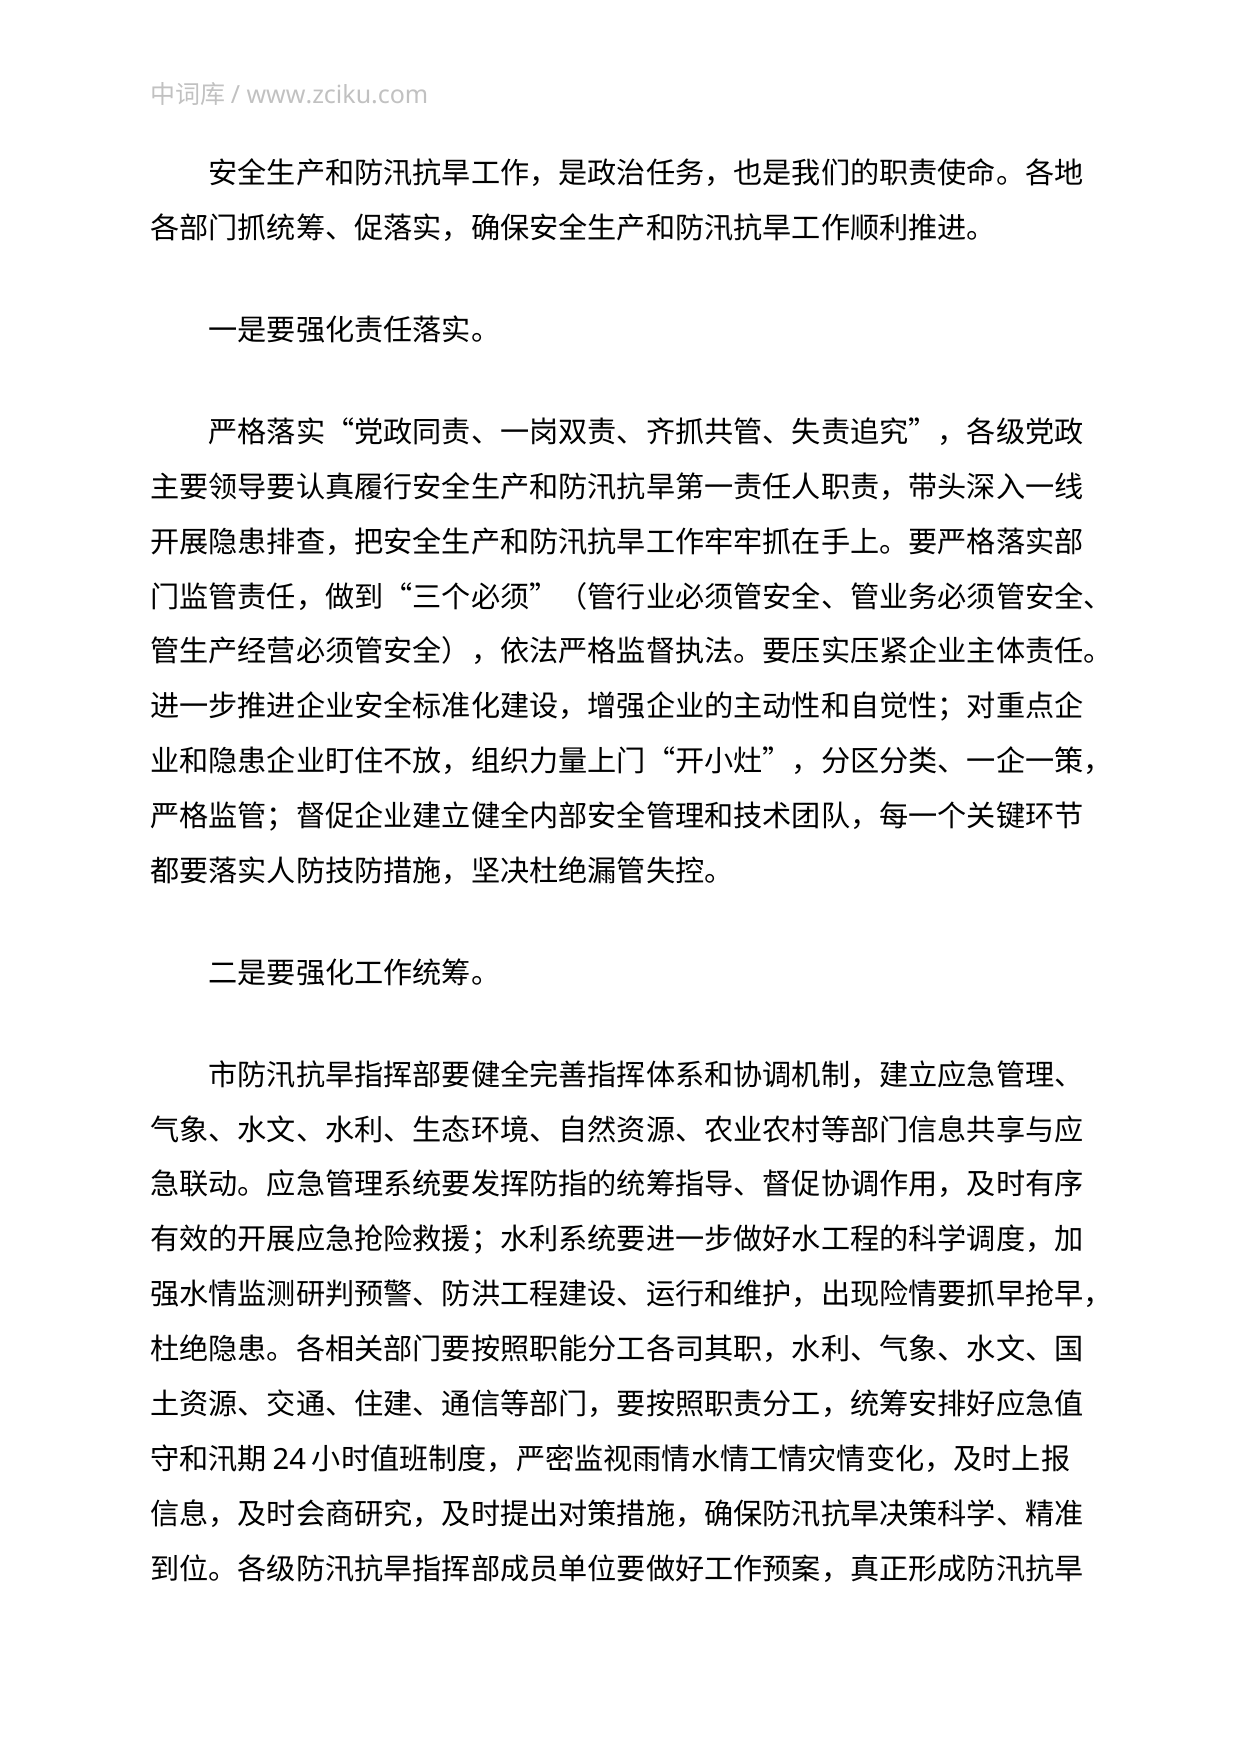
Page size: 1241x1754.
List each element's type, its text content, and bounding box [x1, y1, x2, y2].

text 二是要强化工作统筹。 [150, 949, 1090, 992]
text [150, 1051, 1090, 1588]
text 安全生产和防汛抗旱工作，是政治任务，也是我们的职责使命。各地各部门抓统筹、促落实，确保安全生产和防汛抗旱工作顺利推进。 [150, 150, 1090, 247]
text 一是要强化责任落实。 [150, 307, 1090, 349]
text 严格落实“党政同责、一岗双责、齐抓共管、失责追究”，各级党政主要领导要认真履行安全生产和防汛抗旱第一责任人职责，带头深入一线开展隐患排查，把安全生产和防汛抗旱工作牢牢抓在手上。要严格落实部门监管责任，做到“三个必须”（管行业必须管安全、管业务必须管安全、管生产经营必须管安全），依法严格监督执法。要压实压紧企业主体责任。进一步推进企业安全标准化建设，增强企业的主动性和自觉性；对重点企业和隐患企业盯住不放，组织力量上门“开小灶”，分区分类、一企一策，严格监管；督促企业建立健全内部安全管理和技术团队，每一个关键环节都要落实人防技防措施，坚决杜绝漏管失控。 [150, 408, 1090, 890]
